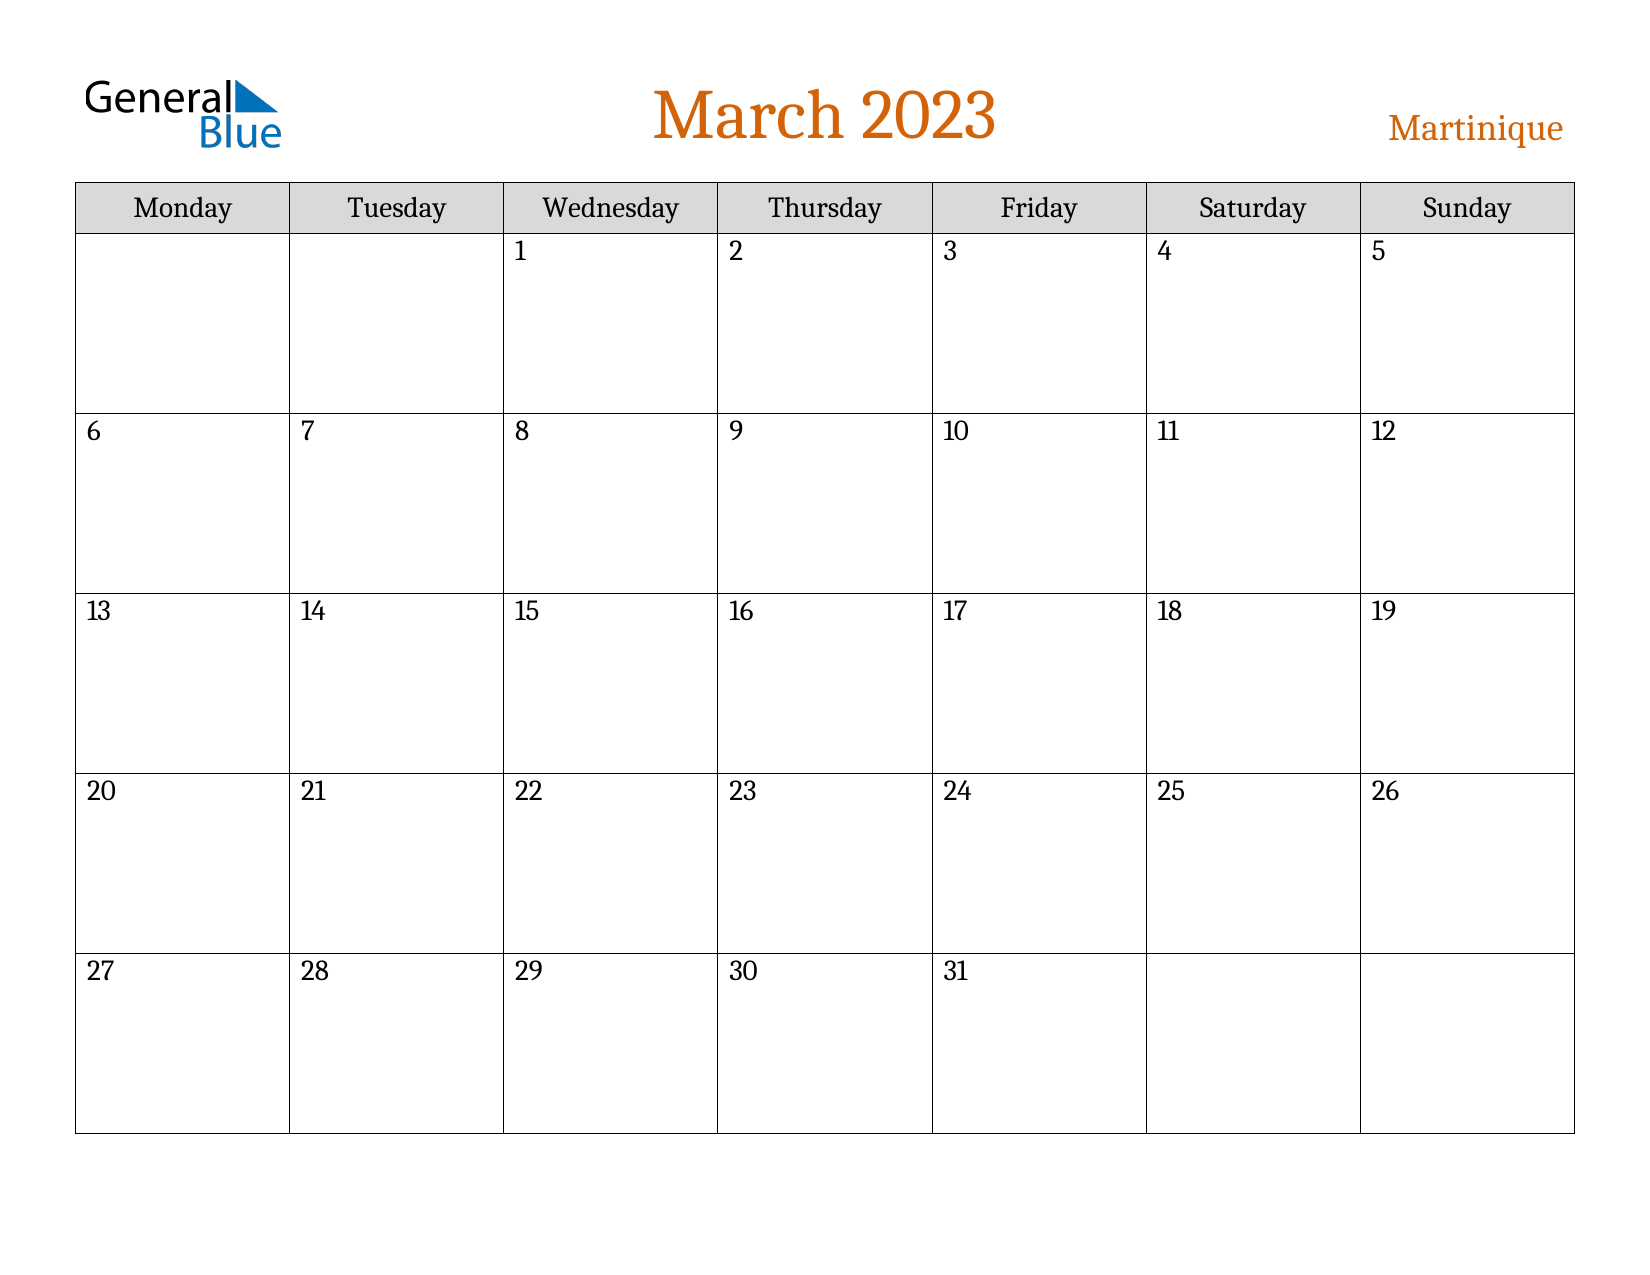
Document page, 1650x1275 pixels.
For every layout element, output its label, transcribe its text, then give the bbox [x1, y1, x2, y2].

table_cell Sunday [1361, 183, 1574, 233]
table_cell 20 [76, 774, 289, 810]
table_cell [933, 630, 1146, 773]
table_cell 11 [1147, 414, 1360, 450]
table_cell [76, 990, 289, 1133]
table_cell [290, 810, 503, 953]
table_cell [504, 990, 717, 1133]
table_cell [290, 630, 503, 773]
table_cell [76, 270, 289, 413]
table_cell [1361, 954, 1574, 990]
picture [86, 80, 281, 148]
table_cell [718, 630, 932, 773]
table_cell 16 [718, 594, 932, 630]
table_cell [504, 810, 717, 953]
table_cell 10 [933, 414, 1146, 450]
table_cell Wednesday [504, 183, 717, 233]
table_cell 26 [1361, 774, 1574, 810]
table_cell 12 [1361, 414, 1574, 450]
table_cell [718, 450, 932, 593]
table_cell [76, 810, 289, 953]
table_cell [1147, 270, 1360, 413]
table_cell 27 [76, 954, 289, 990]
table_cell 14 [290, 594, 503, 630]
table_cell 6 [76, 414, 289, 450]
table_cell 19 [1361, 594, 1574, 630]
table_cell [1147, 810, 1360, 953]
table_cell 3 [933, 234, 1146, 270]
table_cell 8 [504, 414, 717, 450]
table_cell [76, 630, 289, 773]
table_cell 15 [504, 594, 717, 630]
table_cell [933, 810, 1146, 953]
table_cell 21 [290, 774, 503, 810]
table_cell 31 [933, 954, 1146, 990]
table_cell [290, 450, 503, 593]
table_cell [504, 630, 717, 773]
table_cell [933, 450, 1146, 593]
table_cell 24 [933, 774, 1146, 810]
table_cell 13 [76, 594, 289, 630]
table_cell 22 [504, 774, 717, 810]
table_cell [1147, 450, 1360, 593]
table_cell [76, 450, 289, 593]
table_cell [1361, 990, 1574, 1133]
table_cell [1361, 270, 1574, 413]
table_cell [1361, 450, 1574, 593]
table_cell 30 [718, 954, 932, 990]
table_cell 29 [504, 954, 717, 990]
table_cell Thursday [718, 183, 932, 233]
table_cell [718, 810, 932, 953]
table_cell [290, 270, 503, 413]
table_cell [290, 990, 503, 1133]
table_cell 25 [1147, 774, 1360, 810]
table_cell 17 [933, 594, 1146, 630]
table_cell [1361, 810, 1574, 953]
table_cell [1147, 630, 1360, 773]
table_cell [933, 270, 1146, 413]
table_cell Monday [76, 183, 289, 233]
table_header [76, 75, 503, 182]
table_cell 9 [718, 414, 932, 450]
table_cell [290, 234, 503, 270]
table_cell [933, 990, 1146, 1133]
table_cell 18 [1147, 594, 1360, 630]
table_cell [718, 990, 932, 1133]
table_cell Tuesday [290, 183, 503, 233]
table_cell 2 [718, 234, 932, 270]
table_cell [76, 234, 289, 270]
table_header Martinique [1146, 75, 1574, 182]
table_cell 28 [290, 954, 503, 990]
table_cell [1361, 630, 1574, 773]
table_cell [1147, 990, 1360, 1133]
table_cell Friday [933, 183, 1146, 233]
table_cell [504, 450, 717, 593]
table_cell 7 [290, 414, 503, 450]
table_cell 4 [1147, 234, 1360, 270]
table_header March 2023 [504, 75, 1146, 182]
table_cell Saturday [1147, 183, 1360, 233]
table_cell 23 [718, 774, 932, 810]
table_cell [504, 270, 717, 413]
table_cell [718, 270, 932, 413]
table_cell 1 [504, 234, 717, 270]
table_cell 5 [1361, 234, 1574, 270]
table_cell [1147, 954, 1360, 990]
